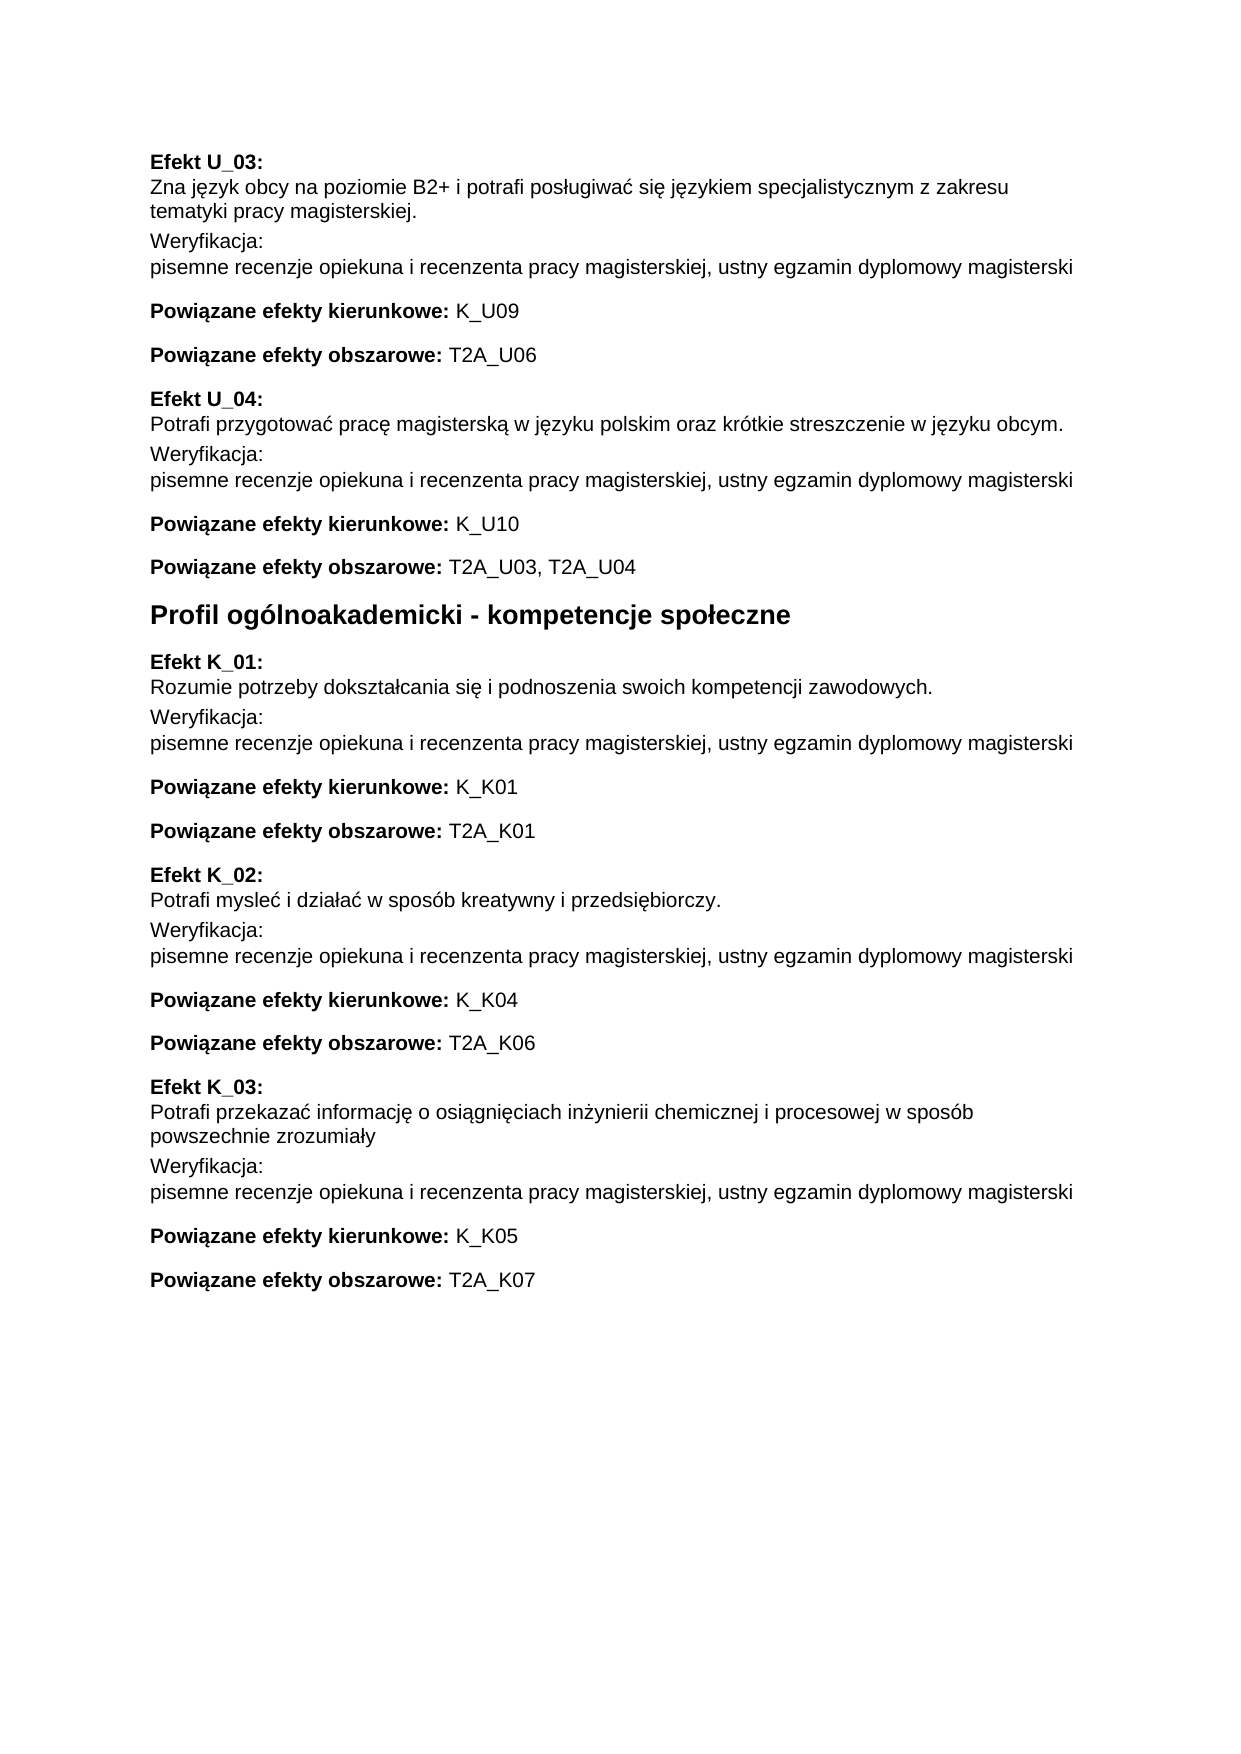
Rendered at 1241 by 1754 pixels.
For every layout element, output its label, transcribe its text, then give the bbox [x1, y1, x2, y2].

text Weryfikacja: [150, 229, 1090, 253]
text Weryfikacja: [150, 1154, 1090, 1178]
text Powiązane efekty obszarowe: T2A_U03, T2A_U04 [150, 555, 1090, 579]
text Powiązane efekty kierunkowe: K_K04 [150, 987, 1090, 1011]
text Powiązane efekty obszarowe: T2A_K06 [150, 1031, 1090, 1055]
text Efekt K_02: [150, 862, 1090, 886]
text pisemne recenzje opiekuna i recenzenta pracy magisterskiej, ustny egzamin dyplomowy magisterski [150, 731, 1090, 755]
text pisemne recenzje opiekuna i recenzenta pracy magisterskiej, ustny egzamin dyplomowy magisterski [150, 468, 1090, 492]
text Efekt U_04: [150, 386, 1090, 410]
text Powiązane efekty obszarowe: T2A_K01 [150, 819, 1090, 843]
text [150, 255, 1090, 279]
text Efekt K_03: [150, 1075, 1090, 1099]
text Zna język obcy na poziomie B2+ i potrafi posługiwać się językiem specjalistycznym z zakresu tematyki pracy magisterskiej. [150, 175, 1090, 223]
text Weryfikacja: [150, 918, 1090, 942]
text pisemne recenzje opiekuna i recenzenta pracy magisterskiej, ustny egzamin dyplomowy magisterski [150, 1180, 1090, 1204]
text Weryfikacja: [150, 705, 1090, 729]
text Powiązane efekty obszarowe: T2A_K07 [150, 1268, 1090, 1292]
text Potrafi przygotować pracę magisterską w języku polskim oraz krótkie streszczenie w języku obcym. [150, 411, 1090, 435]
text Powiązane efekty kierunkowe: K_U09 [150, 299, 1090, 323]
text Powiązane efekty kierunkowe: K_K05 [150, 1224, 1090, 1248]
text Weryfikacja: [150, 442, 1090, 466]
subtitle Profil ogólnoakademicki - kompetencje społeczne [150, 599, 1090, 630]
text Potrafi mysleć i działać w sposób kreatywny i przedsiębiorczy. [150, 887, 1090, 911]
text pisemne recenzje opiekuna i recenzenta pracy magisterskiej, ustny egzamin dyplomowy magisterski [150, 944, 1090, 968]
text Powiązane efekty kierunkowe: K_K01 [150, 775, 1090, 799]
text Efekt U_03: [150, 150, 1090, 174]
text Efekt K_01: [150, 650, 1090, 674]
text Powiązane efekty kierunkowe: K_U10 [150, 511, 1090, 535]
text Powiązane efekty obszarowe: T2A_U06 [150, 343, 1090, 367]
text Potrafi przekazać informację o osiągnięciach inżynierii chemicznej i procesowej w sposób powszechnie zrozumiały [150, 1100, 1090, 1148]
text Rozumie potrzeby dokształcania się i podnoszenia swoich kompetencji zawodowych. [150, 675, 1090, 699]
